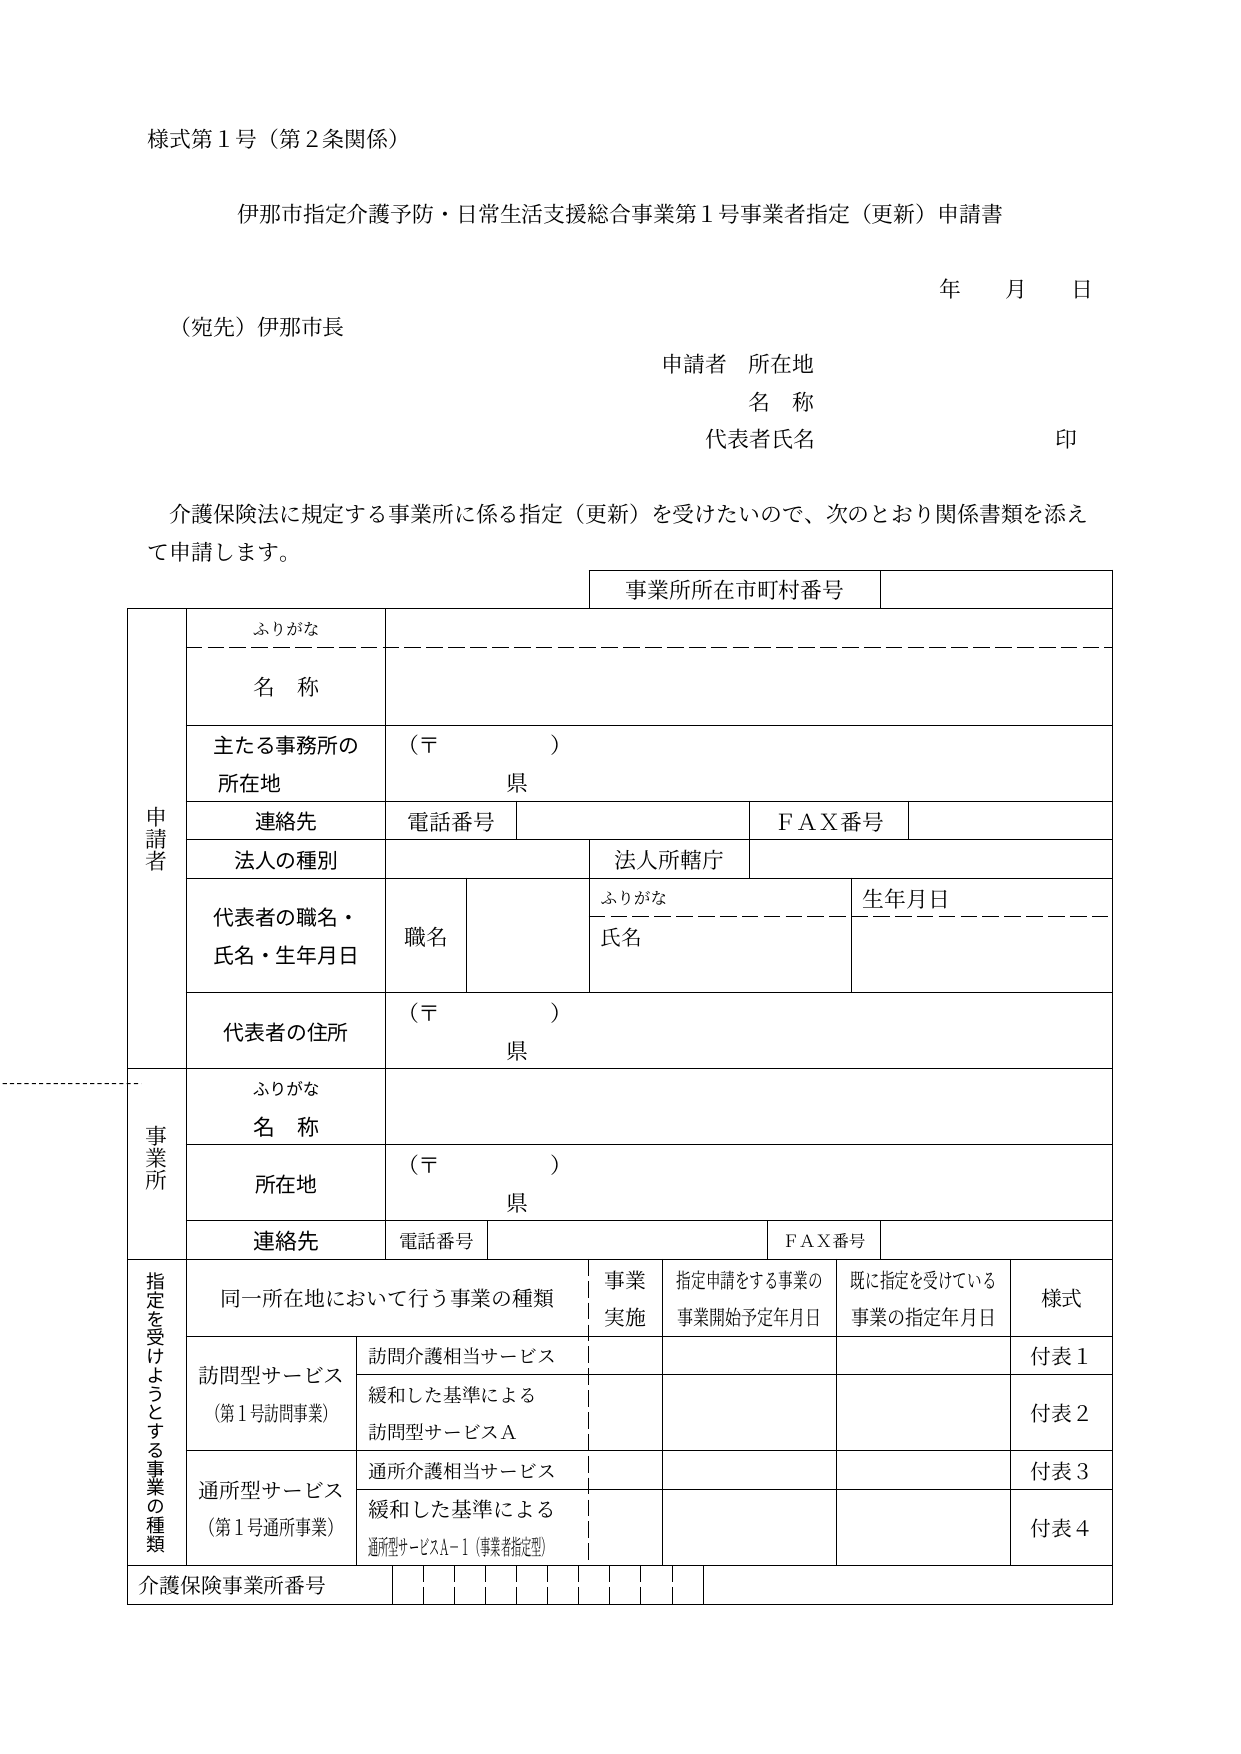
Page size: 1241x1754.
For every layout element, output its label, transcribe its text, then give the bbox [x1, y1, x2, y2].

text 代表者氏名 印 [148, 419, 1092, 457]
table_cell 緩和した基準による 通所型サービスＡ－１（事業者指定型） [357, 1490, 588, 1565]
table_cell [663, 1490, 836, 1565]
table_cell [837, 1337, 1010, 1374]
table_cell 付表３ [1011, 1451, 1112, 1489]
table_cell （〒 ） 県 [386, 993, 1112, 1068]
table_cell [672, 1566, 703, 1603]
table_cell 事業所 業所の種類 [128, 1069, 186, 1259]
table_cell [485, 1566, 517, 1603]
table_header [881, 571, 1112, 608]
table_cell 訪問型サービス（第１号訪問事業） [187, 1337, 356, 1450]
table_cell 同一所在地において行う事業の種類 [187, 1260, 588, 1336]
table_cell ふりがな 名 称 [187, 1069, 385, 1144]
table_cell 生年月日 [852, 879, 1112, 916]
table_cell 代表者の職名・ 氏名・生年月日 [187, 879, 385, 992]
table_cell ＦＡＸ番号 [750, 802, 908, 839]
table_cell [423, 1566, 454, 1603]
table_cell [881, 1221, 1112, 1259]
table_cell [588, 1490, 662, 1565]
table_cell [454, 1566, 485, 1603]
table_cell 付表４ [1011, 1490, 1112, 1565]
table_cell （〒 ） 県 [386, 1145, 1112, 1220]
table_cell 指定申請をする事業の事業開始予定年月日 [663, 1260, 836, 1336]
table_cell 緩和した基準による 訪問型サービスＡ [357, 1375, 588, 1450]
table_cell 名 称 [187, 647, 385, 724]
table_cell 付表１ [1011, 1337, 1112, 1374]
table_cell [386, 840, 589, 878]
table_cell [588, 1451, 662, 1489]
table_cell [837, 1375, 1010, 1450]
text 年 月 日 [148, 269, 1092, 307]
table_cell [663, 1451, 836, 1489]
table_cell 申請者 [128, 609, 186, 1068]
table_cell [517, 802, 749, 839]
table_cell [579, 1566, 610, 1603]
text 名 称 [148, 382, 1092, 419]
table_cell 介護保険事業所番号 [128, 1566, 392, 1603]
text 様式第１号（第２条関係） [148, 119, 1092, 157]
table_cell [548, 1566, 579, 1603]
table_cell [467, 879, 589, 992]
table_cell [386, 609, 1112, 647]
table_cell 様式 [1011, 1260, 1112, 1336]
table_cell （〒 ） 県 [386, 726, 1112, 801]
table_cell [852, 916, 1112, 992]
table_cell [488, 1221, 767, 1259]
table_header 事業所所在市町村番号 [590, 571, 880, 608]
table_cell 事業実施 [588, 1260, 662, 1336]
table_cell 電話番号 [386, 1221, 487, 1259]
table_cell 通所型サービス（第１号通所事業） [187, 1451, 356, 1565]
table_cell 法人の種別 [187, 840, 385, 878]
table_cell 主たる事務所の 所在地 [187, 726, 385, 801]
table_cell [663, 1375, 836, 1450]
table_cell ＦＡＸ番号 [768, 1221, 880, 1259]
table_cell 氏名 [590, 916, 851, 992]
table_cell 通所介護相当サービス [357, 1451, 588, 1489]
table_cell [909, 802, 1112, 839]
table_cell [588, 1375, 662, 1450]
table_cell [837, 1451, 1010, 1489]
table_cell 法人所轄庁 [590, 840, 749, 878]
text （宛先）伊那市長 [148, 307, 1092, 344]
table_cell 指定を受けようとする事業の種類 [128, 1260, 186, 1565]
table_cell [663, 1337, 836, 1374]
table_cell 所在地 [187, 1145, 385, 1220]
table_cell 連絡先 [187, 802, 385, 839]
table_cell [610, 1566, 641, 1603]
text 申請者 所在地 [148, 344, 1092, 382]
table_cell [386, 647, 1112, 724]
table_cell [750, 840, 1112, 878]
table_cell [386, 1069, 1112, 1144]
table_cell 電話番号 [386, 802, 516, 839]
table_cell ふりがな [187, 609, 385, 647]
table_cell 代表者の住所 [187, 993, 385, 1068]
text 介護保険法に規定する事業所に係る指定（更新）を受けたいので、次のとおり関係書類を添えて申請します。 [148, 494, 1092, 569]
table_cell [837, 1490, 1010, 1565]
table_cell 職名 [386, 879, 466, 992]
table_cell ふりがな [590, 879, 851, 916]
table_cell [588, 1337, 662, 1374]
table_cell [641, 1566, 672, 1603]
table_cell 訪問介護相当サービス [357, 1337, 588, 1374]
table_cell 連絡先 [187, 1221, 385, 1259]
table_cell [393, 1566, 423, 1603]
text 伊那市指定介護予防・日常生活支援総合事業第１号事業者指定（更新）申請書 [148, 194, 1092, 232]
table_cell 既に指定を受けている事業の指定年月日 [837, 1260, 1010, 1336]
table_cell 付表２ [1011, 1375, 1112, 1450]
table_cell [517, 1566, 548, 1603]
table_cell [704, 1566, 1112, 1603]
